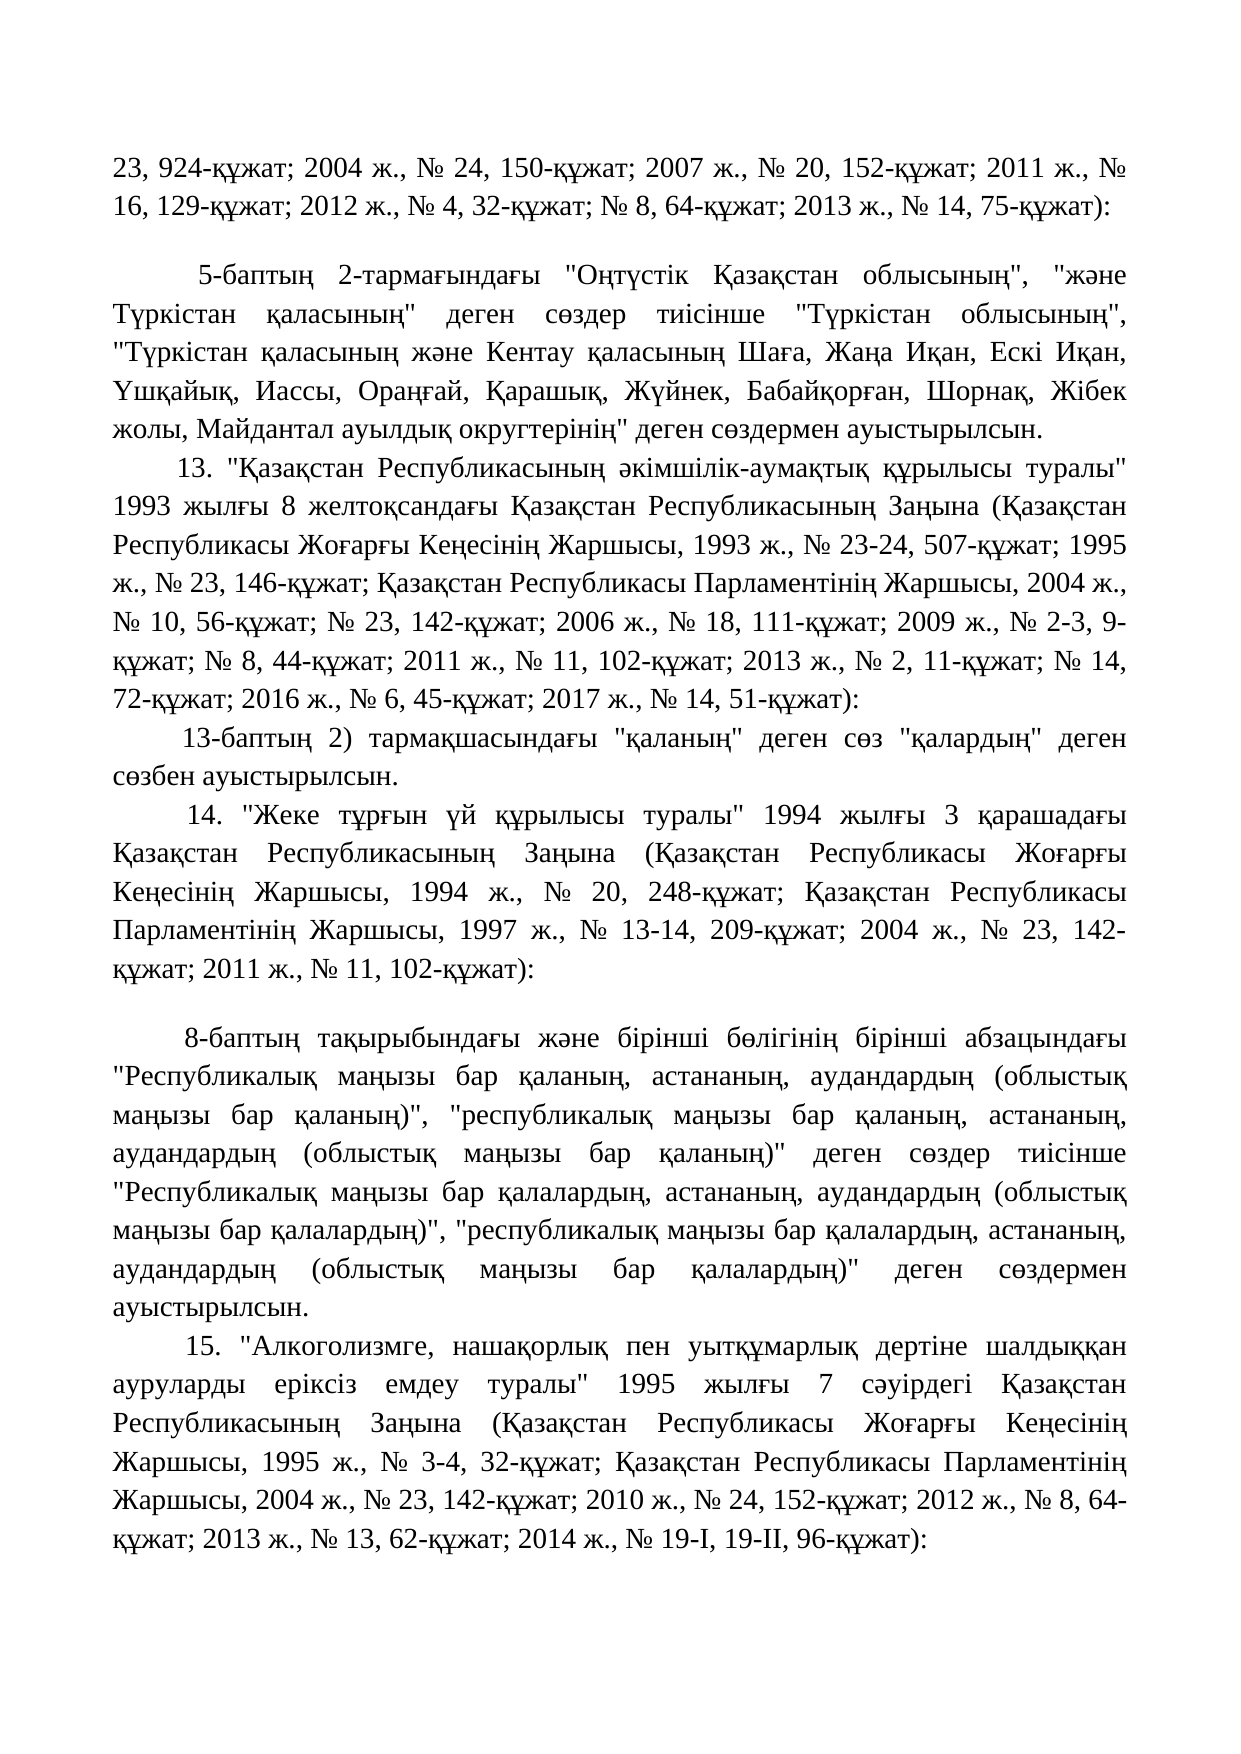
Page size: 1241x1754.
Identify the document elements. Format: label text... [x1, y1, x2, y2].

text 13. "Қазақстан Республикасының әкімшілік-аумақтық құрылысы туралы" 1993 жылғы 8 желтоқсандағы Қазақстан Республикасының Заңына (Қазақстан Республикасы Жоғарғы Кеңесінің Жаршысы, 1993 ж., № 23-24, 507-құжат; 1995 ж., № 23, 146-құжат; Қазақстан Республикасы Парламентінің Жаршысы, 2004 ж., № 10, 56-құжат; № 23, 142-құжат; 2006 ж., № 18, 111-құжат; 2009 ж., № 2-3, 9-құжат; № 8, 44-құжат; 2011 ж., № 11, 102-құжат; 2013 ж., № 2, 11-құжат; № 14, 72-құжат; 2016 ж., № 6, 45-құжат; 2017 ж., № 14, 51-құжат): [112, 450, 1128, 715]
text 5-баптың 2-тармағындағы "Оңтүстiк Қазақстан облысының", "және Түркiстан қаласының" деген сөздер тиісінше "Түркiстан облысының", "Түркiстан қаласының және Кентау қаласының Шаға, Жаңа Иқан, Ескі Иқан, Үшқайық, Иассы, Ораңғай, Қарашық, Жүйнек, Бабайқорған, Шорнақ, Жібек жолы, Майдантал ауылдық округтерінің" деген сөздермен ауыстырылсын. [112, 257, 1128, 445]
text 8-баптың тақырыбындағы және бірінші бөлігінің бірінші абзацындағы "Республикалық маңызы бар қаланың, астананың, аудандардың (облыстық маңызы бар қаланың)", "республикалық маңызы бар қаланың, астананың, аудандардың (облыстық маңызы бар қаланың)" деген сөздер тиісінше "Республикалық маңызы бар қалалардың, астананың, аудандардың (облыстық маңызы бар қалалардың)", "республикалық маңызы бар қалалардың, астананың, аудандардың (облыстық маңызы бар қалалардың)" деген сөздермен ауыстырылсын. [112, 1020, 1128, 1323]
text 13-баптың 2) тармақшасындағы "қаланың" деген сөз "қалардың" деген сөзбен ауыстырылсын. [112, 720, 1128, 792]
text 14. "Жеке тұрғын үй құрылысы туралы" 1994 жылғы 3 қарашадағы Қазақстан Республикасының Заңына (Қазақстан Республикасы Жоғарғы Кеңесінің Жаршысы, 1994 ж., № 20, 248-құжат; Қазақстан Республикасы Парламентінің Жаршысы, 1997 ж., № 13-14, 209-құжат; 2004 ж., № 23, 142-құжат; 2011 ж., № 11, 102-құжат): [112, 797, 1128, 984]
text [112, 150, 1128, 222]
text 15. "Алкоголизмге, нашақорлық пен уытқұмарлық дертiне шалдыққан ауруларды ерiксiз емдеу туралы" 1995 жылғы 7 сәуiрдегі Қазақстан Республикасының Заңына (Қазақстан Республикасы Жоғарғы Кеңесінің Жаршысы, 1995 ж., № 3-4, 32-құжат; Қазақстан Республикасы Парламентінің Жаршысы, 2004 ж., № 23, 142-құжат; 2010 ж., № 24, 152-құжат; 2012 ж., № 8, 64-құжат; 2013 ж., № 13, 62-құжат; 2014 ж., № 19-I, 19-II, 96-құжат): [112, 1328, 1128, 1554]
